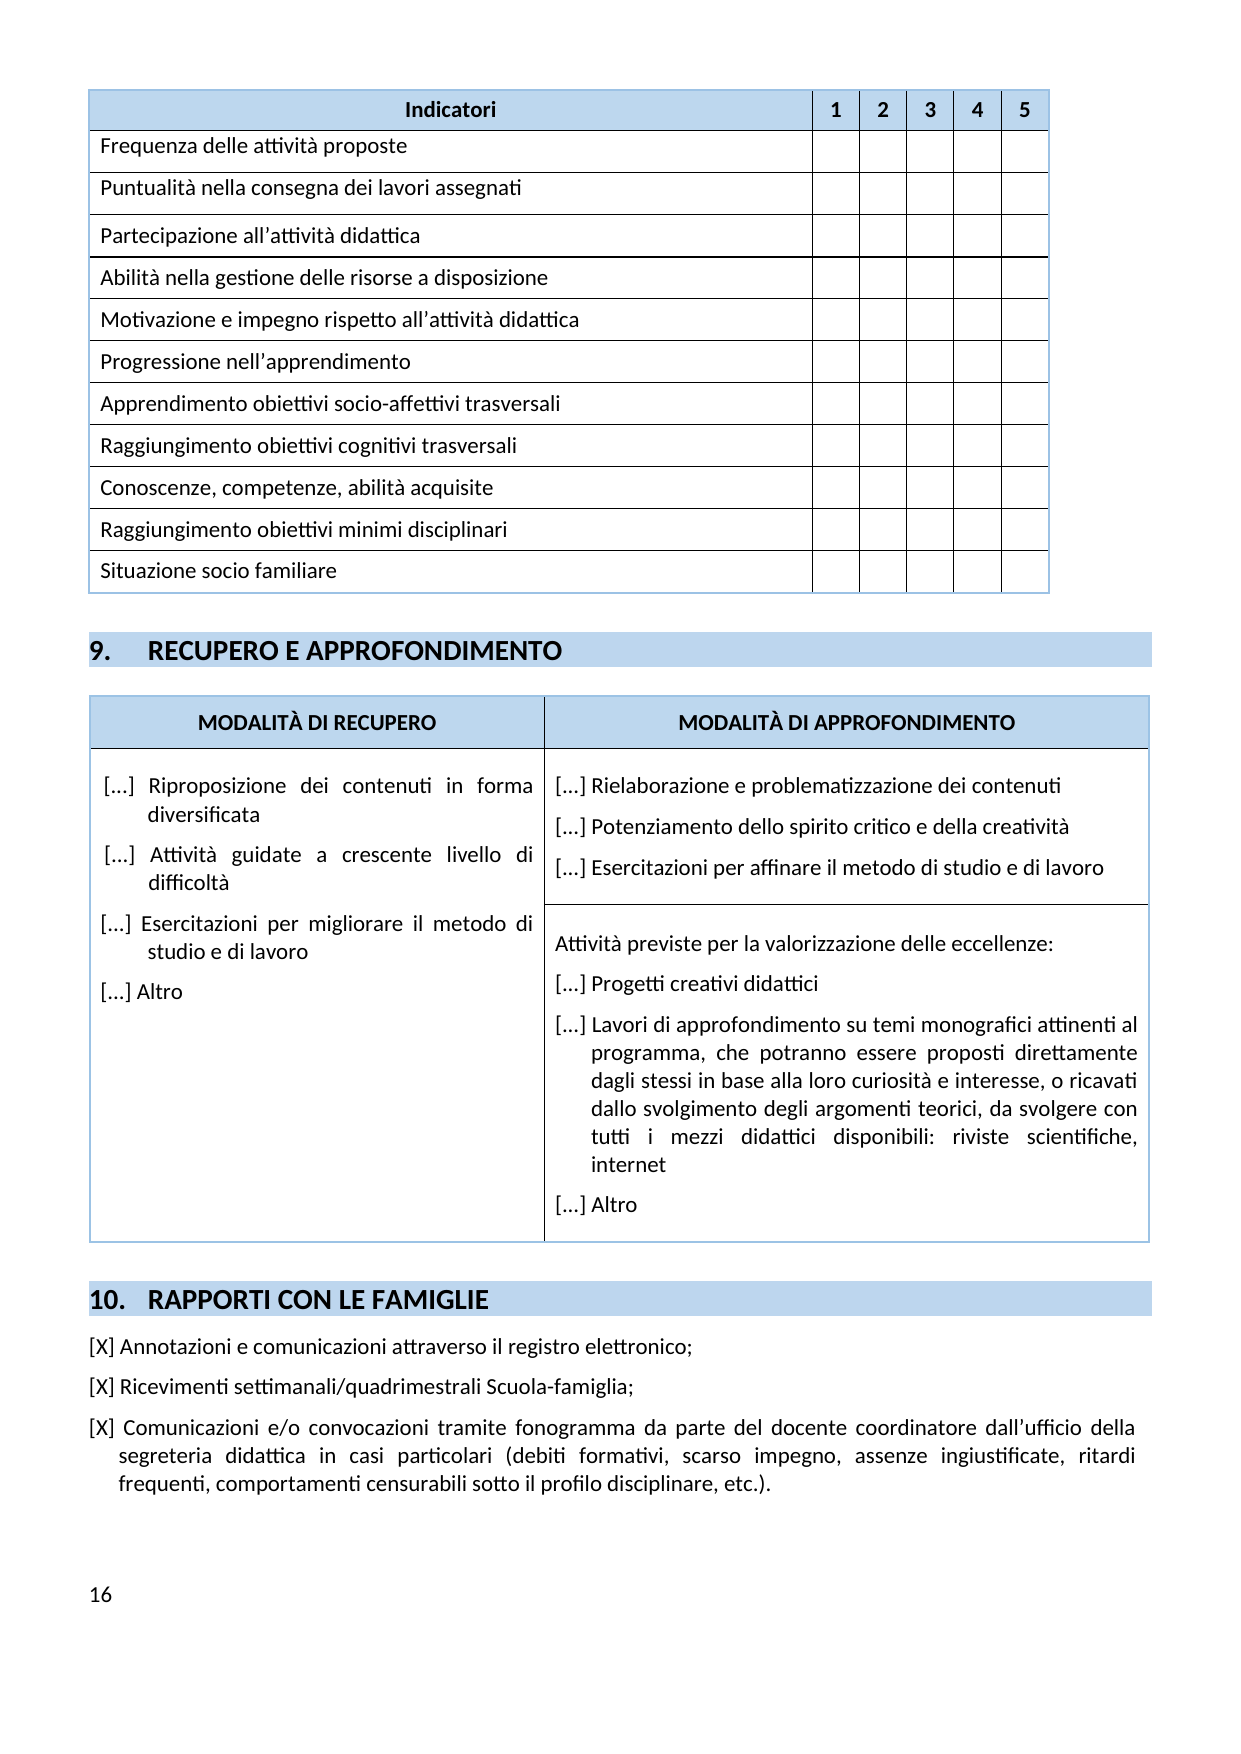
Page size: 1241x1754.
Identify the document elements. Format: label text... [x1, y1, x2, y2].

table_cell [954, 173, 1001, 214]
table_cell [860, 173, 906, 214]
table_cell [860, 215, 906, 256]
table_cell [860, 299, 906, 340]
table_cell Frequenza delle attività proposte [90, 131, 812, 172]
table_cell [860, 509, 906, 550]
subtitle RECUPERO E APPROFONDIMENTO [89, 632, 1152, 667]
table_cell [813, 425, 859, 466]
table_cell [813, 215, 859, 256]
table_cell [907, 258, 953, 298]
table_cell [954, 131, 1001, 172]
table_cell [907, 173, 953, 214]
table_cell Puntualità nella consegna dei lavori assegnati [90, 173, 812, 214]
table_cell [860, 467, 906, 508]
table_cell [813, 509, 859, 550]
table_cell [907, 467, 953, 508]
table_cell Situazione socio familiare [90, 551, 812, 592]
table_cell [907, 299, 953, 340]
table_cell [907, 131, 953, 172]
table_cell [1002, 383, 1048, 424]
table_cell [907, 341, 953, 382]
table_cell [954, 299, 1001, 340]
table_header Indicatori [90, 91, 812, 130]
table_cell [813, 467, 859, 508]
table_header 3 [907, 91, 953, 130]
table_cell [813, 131, 859, 172]
table_cell Progressione nell’apprendimento [90, 341, 812, 382]
table_cell Motivazione e impegno rispetto all’attività didattica [90, 299, 812, 340]
table_cell Partecipazione all’attività didattica [90, 215, 812, 256]
table_header 1 [813, 91, 859, 130]
table_cell [860, 131, 906, 172]
table_cell [954, 258, 1001, 298]
table_cell [860, 258, 906, 298]
table_cell [954, 467, 1001, 508]
table_cell [907, 215, 953, 256]
table_cell [1002, 425, 1048, 466]
table_cell [1002, 467, 1048, 508]
table_cell Attività previste per la valorizzazione delle eccellenze: [...] Progetti creativi didattici [...] Lavori di approfondimento su temi monografici attinenti al programma, che potranno essere proposti direttamente dagli stessi in base alla loro curiosità e interesse, o ricavati dallo svolgimento degli argomenti teorici, da svolgere con tutti i mezzi didattici disponibili: riviste scientifiche, internet [...] Altro [545, 905, 1148, 1241]
text [X] Comunicazioni e/o convocazioni tramite fonogramma da parte del docente coordinatore dall’ufficio della segreteria didattica in casi particolari (debiti formativi, scarso impegno, assenze ingiustificate, ritardi frequenti, comportamenti censurabili sotto il profilo disciplinare, etc.). [89, 1413, 1137, 1497]
table_cell [907, 425, 953, 466]
table_cell [1002, 551, 1048, 592]
table_cell [...] Riproposizione dei contenuti in forma diversificata [...] Attività guidate a crescente livello di difficoltà [...] Esercitazioni per migliorare il metodo di studio e di lavoro [...] Altro [91, 749, 544, 1241]
table_cell [860, 383, 906, 424]
table_cell Apprendimento obiettivi socio-affettivi trasversali [90, 383, 812, 424]
table_cell [954, 509, 1001, 550]
table_cell [954, 425, 1001, 466]
table_header 2 [860, 91, 906, 130]
text [X] Ricevimenti settimanali/quadrimestrali Scuola-famiglia; [89, 1372, 1137, 1400]
table_cell [954, 215, 1001, 256]
table_cell [1002, 173, 1048, 214]
table_cell [907, 383, 953, 424]
table_cell [1002, 258, 1048, 298]
table_header MODALITÀ DI APPROFONDIMENTO [545, 697, 1148, 748]
table_cell [954, 551, 1001, 592]
table_cell [860, 425, 906, 466]
table_cell Conoscenze, competenze, abilità acquisite [90, 467, 812, 508]
table_cell [813, 383, 859, 424]
table_cell [907, 509, 953, 550]
table_cell [907, 551, 953, 592]
table_cell [1002, 215, 1048, 256]
text [X] Annotazioni e comunicazioni attraverso il registro elettronico; [89, 1332, 1137, 1360]
table_cell [813, 341, 859, 382]
table_cell Abilità nella gestione delle risorse a disposizione [90, 258, 812, 298]
table_cell Raggiungimento obiettivi minimi disciplinari [90, 509, 812, 550]
table_header 4 [954, 91, 1001, 130]
table_header 5 [1002, 91, 1048, 130]
table_cell [813, 173, 859, 214]
table_cell [813, 258, 859, 298]
subtitle RAPPORTI CON LE FAMIGLIE [89, 1281, 1152, 1316]
table_header MODALITÀ DI RECUPERO [91, 697, 544, 748]
table_cell [1002, 341, 1048, 382]
table_cell [1002, 299, 1048, 340]
table_cell [813, 299, 859, 340]
table_cell [860, 341, 906, 382]
table_cell [...] Rielaborazione e problematizzazione dei contenuti [...] Potenziamento dello spirito critico e della creatività [...] Esercitazioni per affinare il metodo di studio e di lavoro [545, 749, 1148, 904]
table_cell [1002, 509, 1048, 550]
table_cell Raggiungimento obiettivi cognitivi trasversali [90, 425, 812, 466]
table_cell [954, 341, 1001, 382]
table_cell [954, 383, 1001, 424]
table_cell [1002, 131, 1048, 172]
table_cell [813, 551, 859, 592]
table_cell [860, 551, 906, 592]
